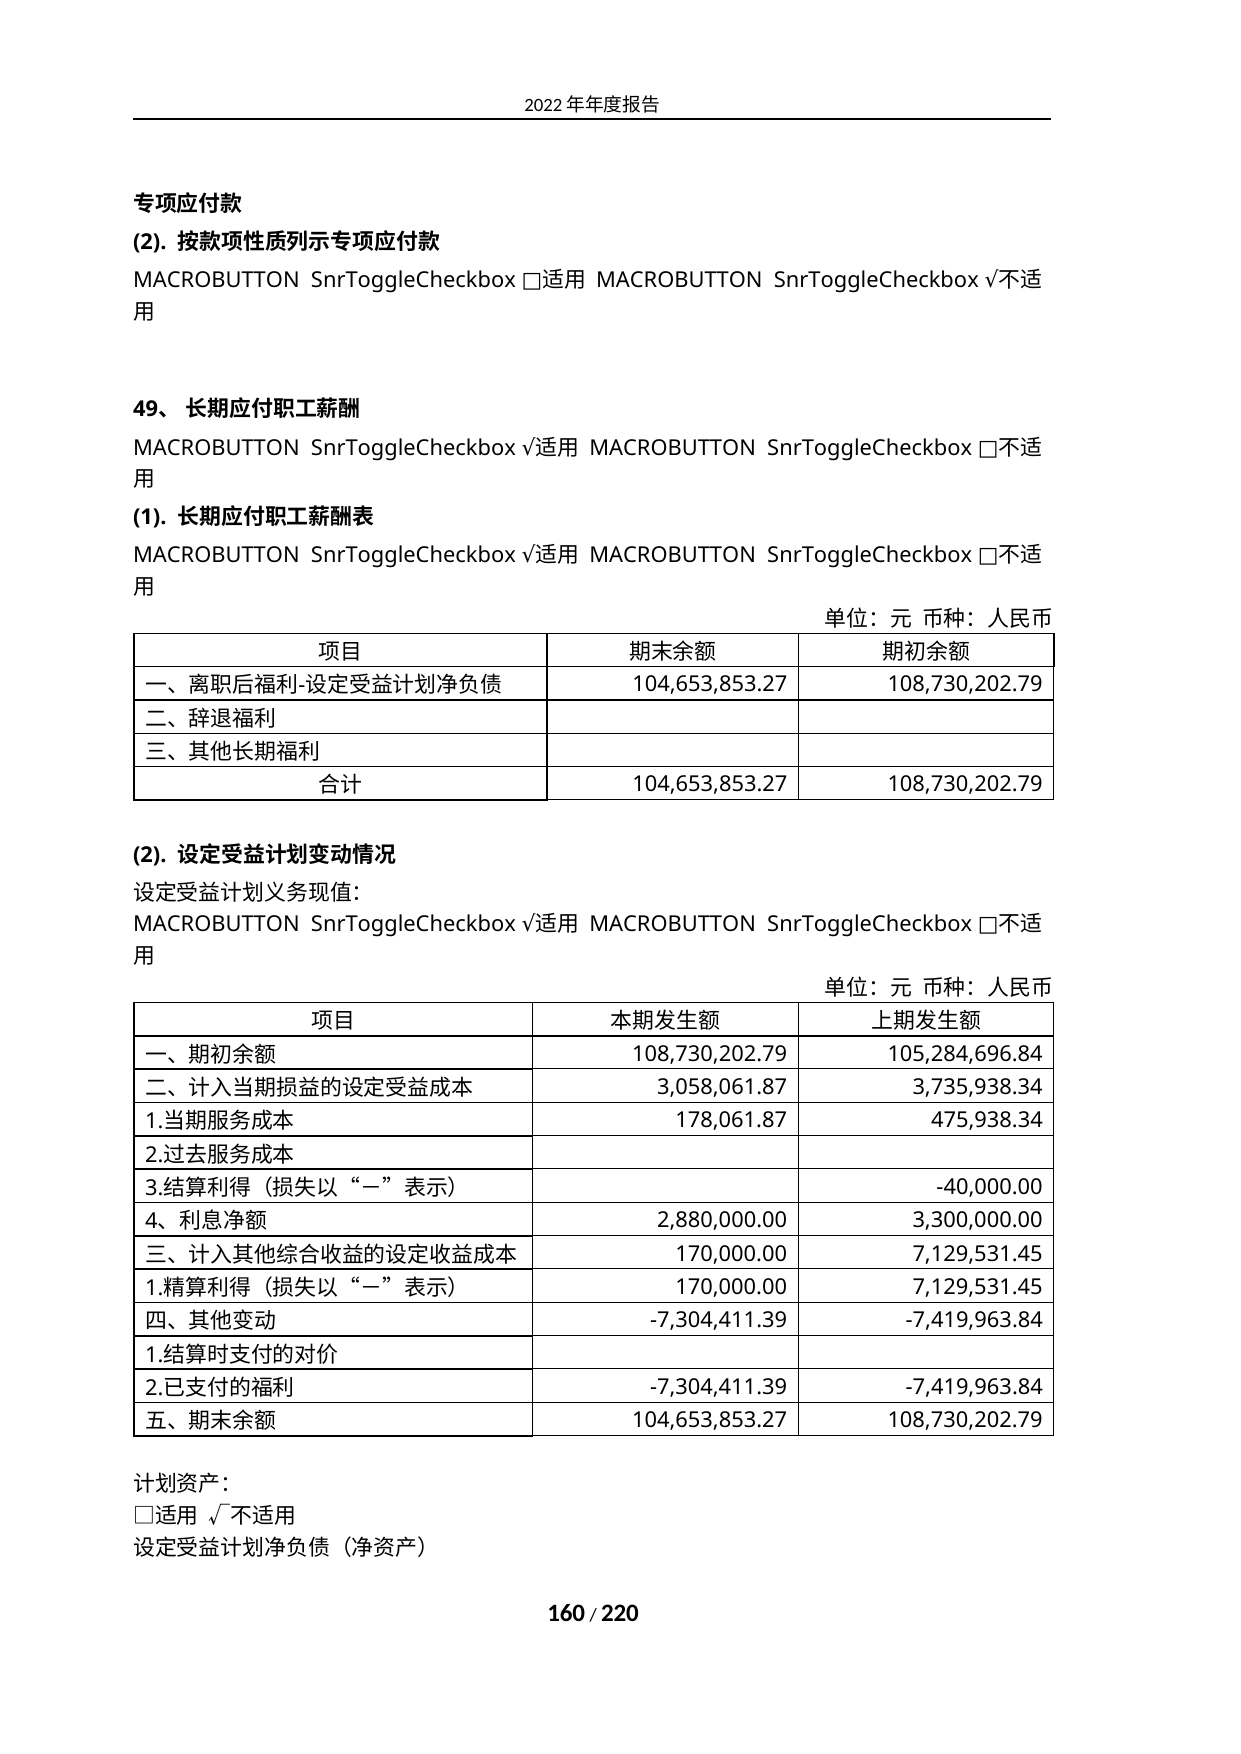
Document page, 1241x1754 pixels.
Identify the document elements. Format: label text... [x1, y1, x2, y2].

subtitle 长期应付职工薪酬 [133, 391, 1053, 423]
